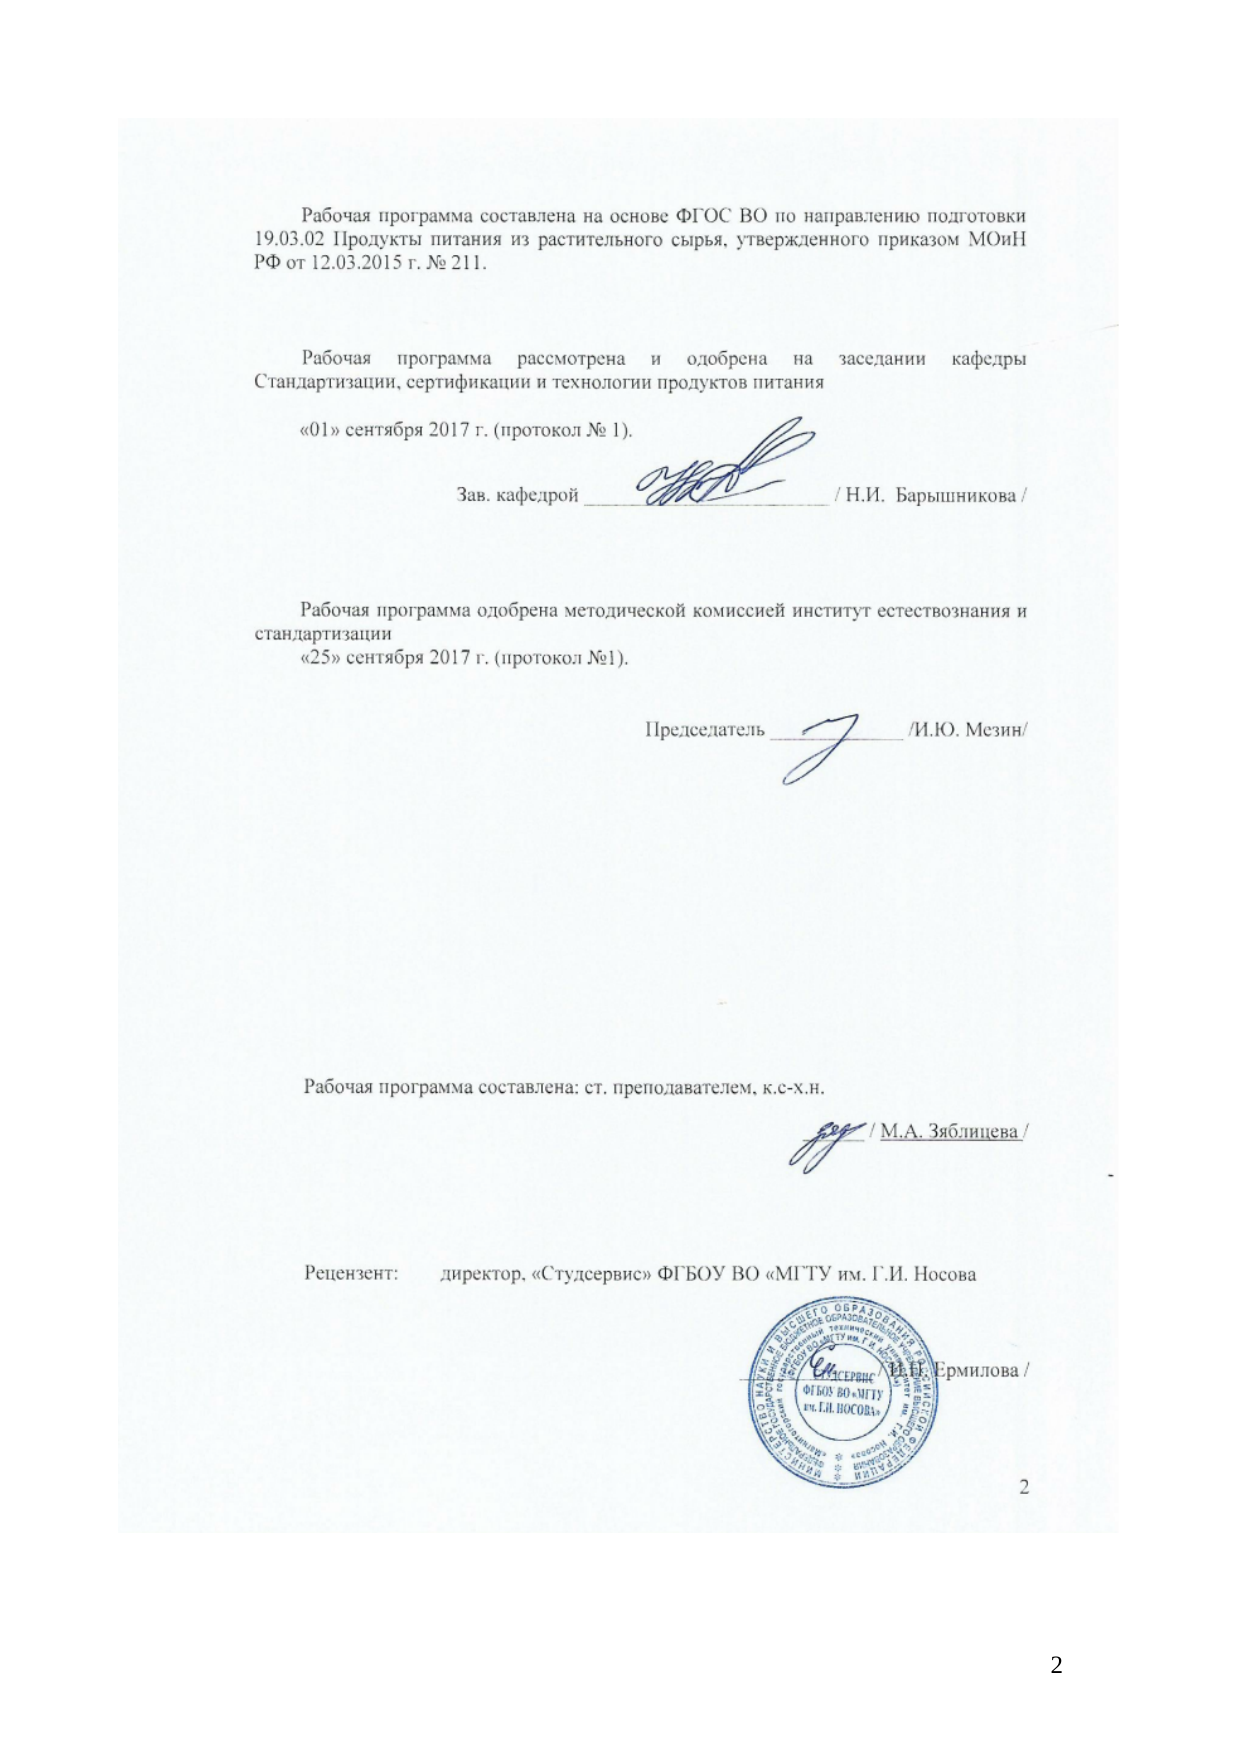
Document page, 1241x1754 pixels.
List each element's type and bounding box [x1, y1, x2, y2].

picture [118, 118, 1120, 1533]
